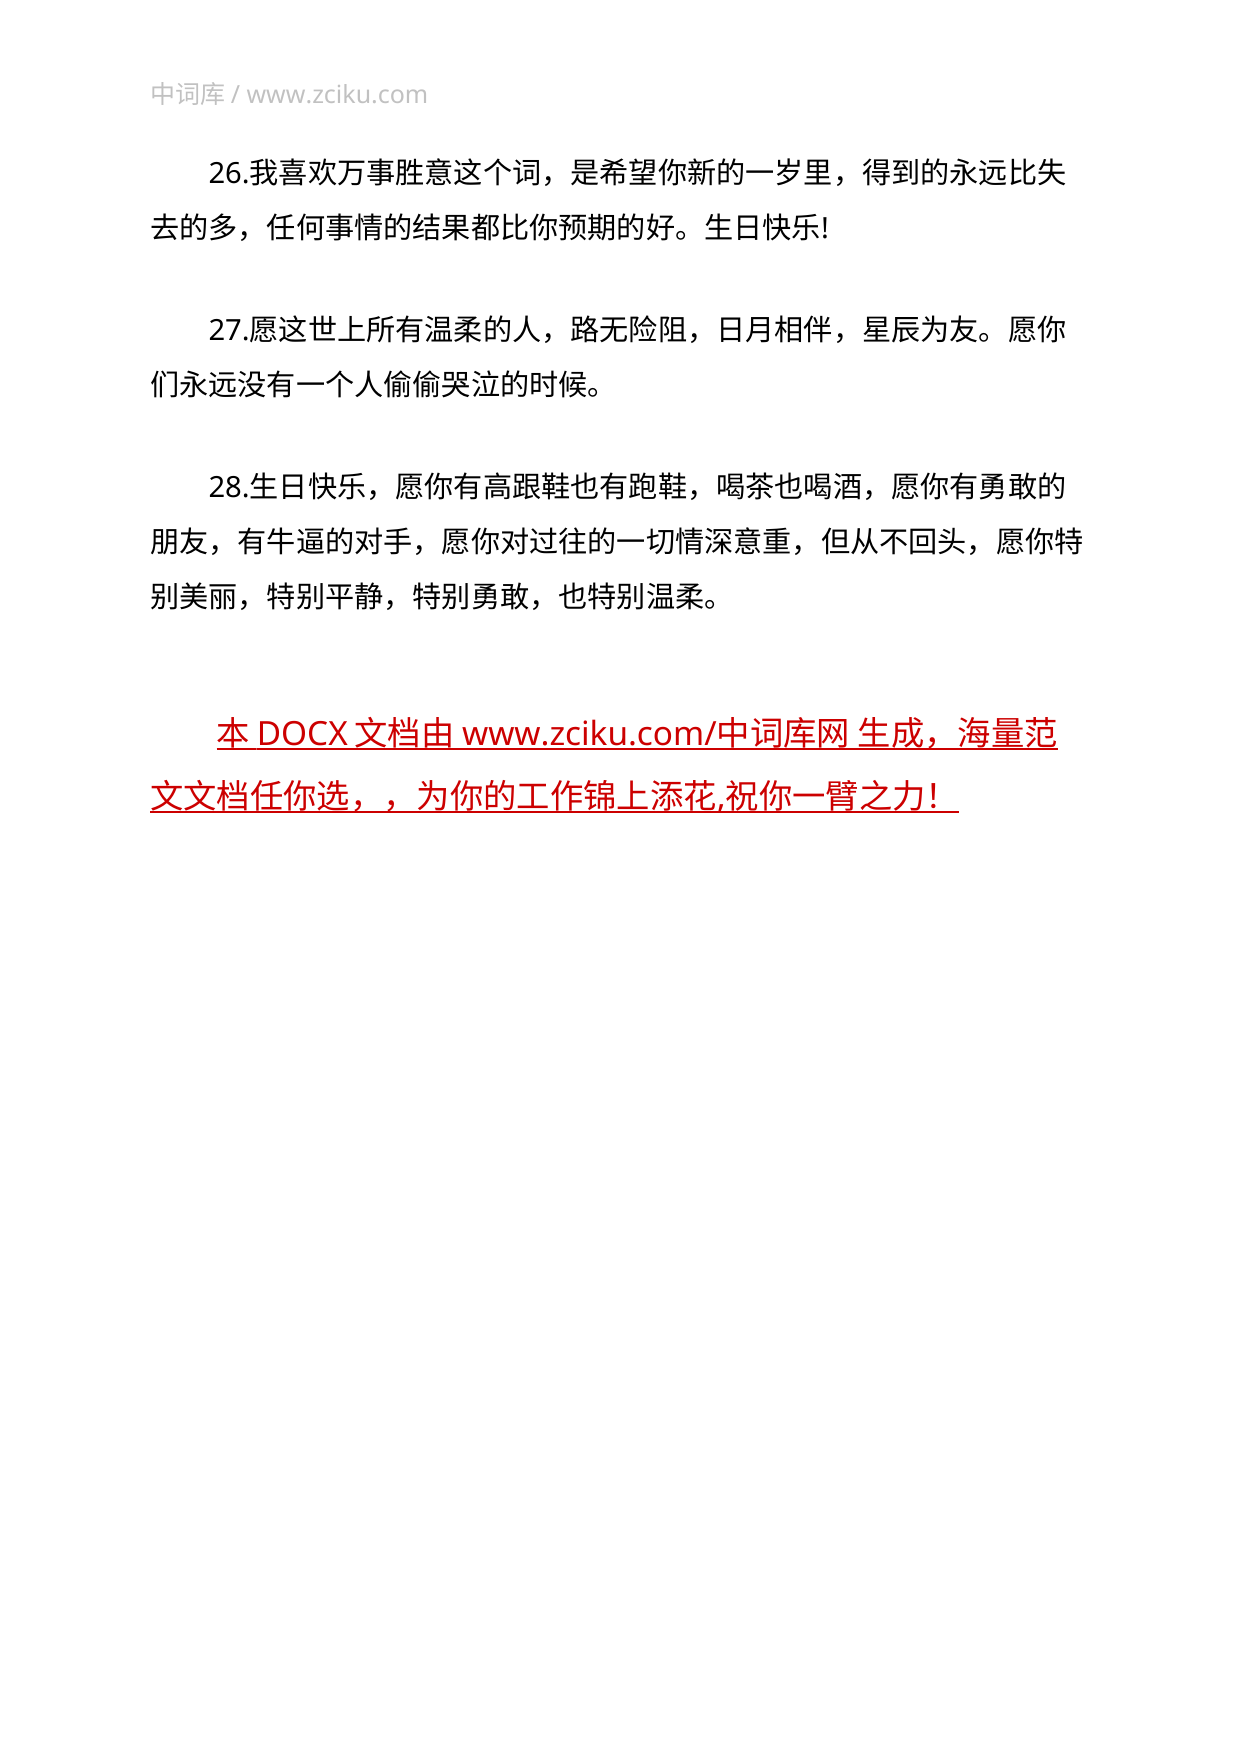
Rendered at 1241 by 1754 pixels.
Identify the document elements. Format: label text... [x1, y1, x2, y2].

text 28.生日快乐，愿你有高跟鞋也有跑鞋，喝茶也喝酒，愿你有勇敢的朋友，有牛逼的对手，愿你对过往的一切情深意重，但从不回头，愿你特别美丽，特别平静，特别勇敢，也特别温柔。 [150, 464, 1090, 616]
text 本DOCX文档由 www.zciku.com/中词库网 生成，海量范文文档任你选，，为你的工作锦上添花,祝你一臂之力！ [150, 707, 1090, 818]
text 27.愿这世上所有温柔的人，路无险阻，日月相伴，星辰为友。愿你们永远没有一个人偷偷哭泣的时候。 [150, 307, 1090, 404]
text 26.我喜欢万事胜意这个词，是希望你新的一岁里，得到的永远比失去的多，任何事情的结果都比你预期的好。生日快乐! [150, 150, 1090, 247]
